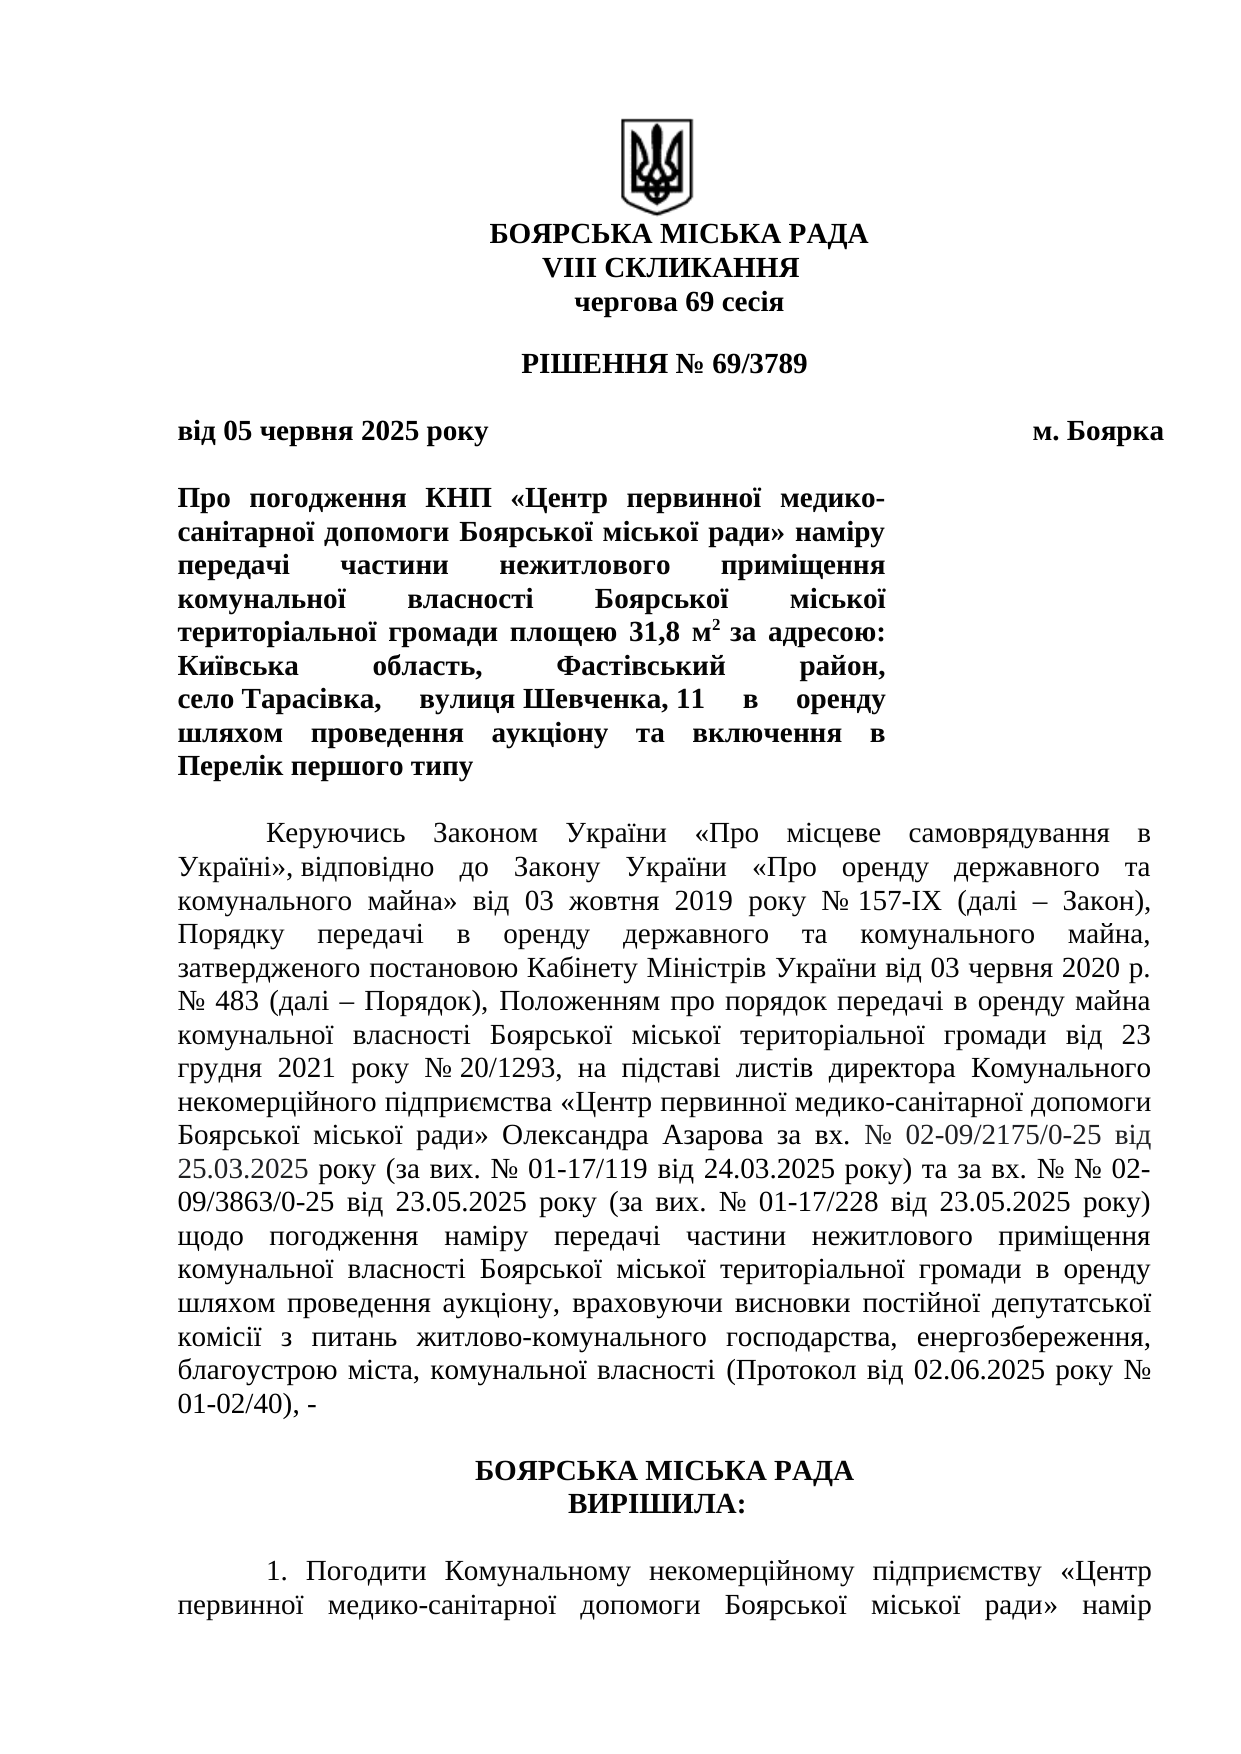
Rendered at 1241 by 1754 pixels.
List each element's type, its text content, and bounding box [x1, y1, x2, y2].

text Про погодження КНП «Центр первинної медико-санітарної допомоги Боярської міської ради» наміру передачі частини нежитлового приміщення комунальної власності Боярської міської територіальної громади площею 31,8 м2 за адресою: Київська область, Фастівський район, село Тарасівка, вулиця Шевченка, 11 в оренду шляхом проведення аукціону та включення в Перелік першого типу [177, 480, 886, 782]
picture [621, 118, 695, 217]
text Керуючись Законом України «Про місцеве самоврядування в Україні», відповідно до Закону України «Про оренду державного та комунального майна» від 03 жовтня 2019 року № 157-IX (далі – Закон), Порядку передачі в оренду державного та комунального майна, затвердженого постановою Кабінету Міністрів України від 03 червня 2020 р. № 483 (далі – Порядок), Положенням про порядок передачі в оренду майна комунальної власності Боярської міської територіальної громади від 23 грудня 2021 року № 20/1293, на підставі листів директора Комунального некомерційного підприємства «Центр первинної медико-санітарної допомоги Боярської міської ради» Олександра Азарова за вх. № 02-09/2175/0-25 від 25.03.2025 року (за вих. № 01-17/119 від 24.03.2025 року) та за вх. № № 02-09/3863/0-25 від 23.05.2025 року (за вих. № 01-17/228 від 23.05.2025 року) щодо погодження наміру передачі частини нежитлового приміщення комунальної власності Боярської міської територіальної громади в оренду шляхом проведення аукціону, враховуючи висновки постійної депутатської комісії з питань житлово-комунального господарства, енергозбереження, благоустрою міста, комунальної власності (Протокол від 02.06.2025 року № 01-02/40), - [177, 816, 1152, 1419]
text РІШЕННЯ № 69/3789 [177, 346, 1152, 379]
text БОЯРСЬКА МІСЬКА РАДА [177, 217, 1152, 250]
text чергова 69 сесія [177, 284, 1181, 317]
text VIII СКЛИКАННЯ [177, 250, 1152, 284]
text ВИРІШИЛА: [162, 1486, 1152, 1520]
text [177, 1553, 1152, 1621]
text від 05 червня 2025 року м. Боярка [177, 413, 1167, 447]
text БОЯРСЬКА МІСЬКА РАДА [177, 1453, 1152, 1486]
